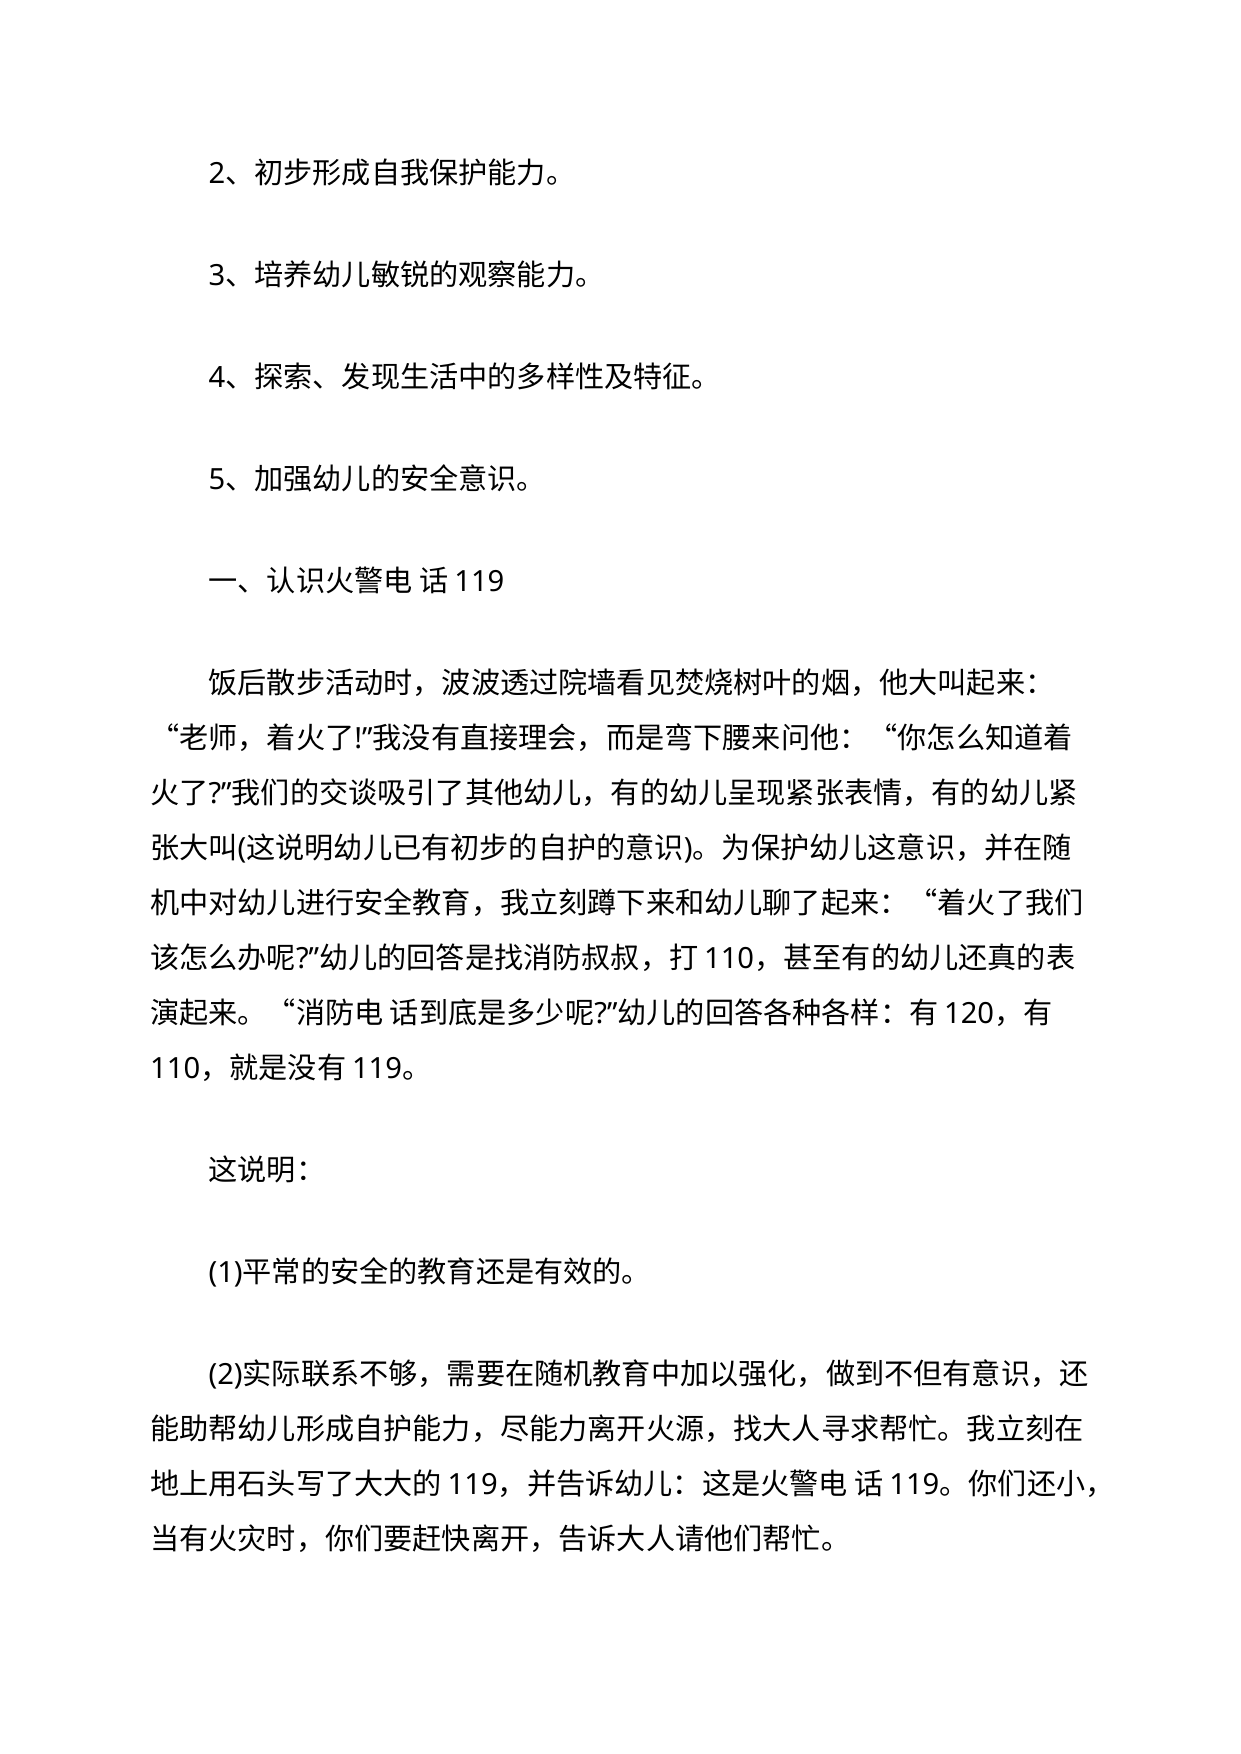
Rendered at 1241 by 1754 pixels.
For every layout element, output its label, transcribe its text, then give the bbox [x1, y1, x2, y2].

text 3、培养幼儿敏锐的观察能力。 [150, 252, 1090, 294]
text 饭后散步活动时，波波透过院墙看见焚烧树叶的烟，他大叫起来：“老师，着火了!”我没有直接理会，而是弯下腰来问他：“你怎么知道着火了?”我们的交谈吸引了其他幼儿，有的幼儿呈现紧张表情，有的幼儿紧张大叫(这说明幼儿已有初步的自护的意识)。为保护幼儿这意识，并在随机中对幼儿进行安全教育，我立刻蹲下来和幼儿聊了起来：“着火了我们该怎么办呢?”幼儿的回答是找消防叔叔，打110，甚至有的幼儿还真的表演起来。“消防电 话到底是多少呢?”幼儿的回答各种各样：有120，有110，就是没有119。 [150, 660, 1090, 1087]
text 一、认识火警电 话119 [150, 558, 1090, 600]
text 2、初步形成自我保护能力。 [150, 150, 1090, 192]
text (1)平常的安全的教育还是有效的。 [150, 1248, 1090, 1291]
text 5、加强幼儿的安全意识。 [150, 456, 1090, 498]
text 4、探索、发现生活中的多样性及特征。 [150, 354, 1090, 396]
text 这说明： [150, 1147, 1090, 1189]
text (2)实际联系不够，需要在随机教育中加以强化，做到不但有意识，还能助帮幼儿形成自护能力，尽能力离开火源，找大人寻求帮忙。我立刻在地上用石头写了大大的119，并告诉幼儿：这是火警电 话119。你们还小，当有火灾时，你们要赶快离开，告诉大人请他们帮忙。 [150, 1350, 1090, 1558]
